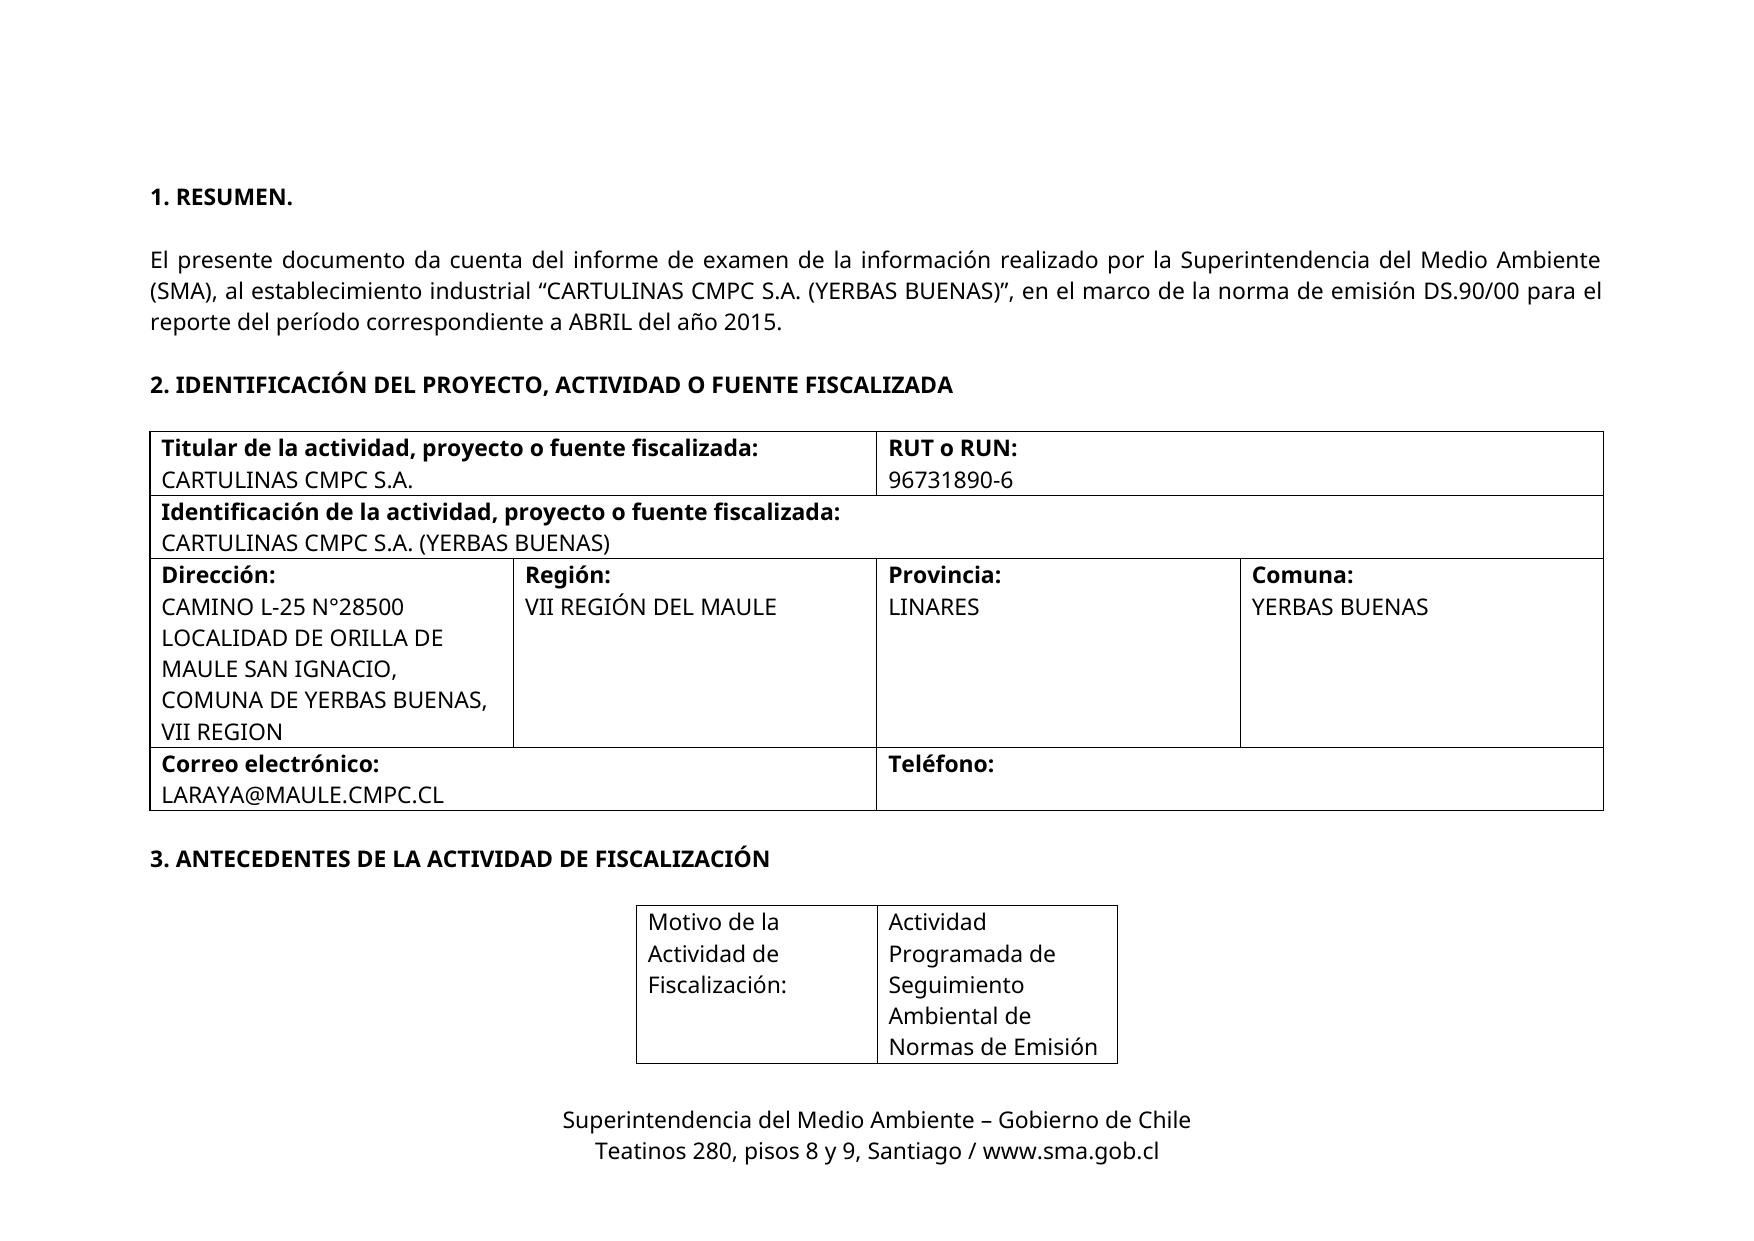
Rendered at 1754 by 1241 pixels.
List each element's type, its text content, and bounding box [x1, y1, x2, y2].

table_cell Comuna: YERBAS BUENAS [1241, 559, 1603, 747]
text 3. ANTECEDENTES DE LA ACTIVIDAD DE FISCALIZACIÓN [150, 811, 1604, 874]
table_cell Región: VII REGIÓN DEL MAULE [514, 559, 876, 747]
table_cell Provincia: LINARES [877, 559, 1240, 747]
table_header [878, 906, 1117, 1062]
table_header RUT o RUN: 96731890-6 [877, 432, 1603, 495]
table_header Titular de la actividad, proyecto o fuente fiscalizada: CARTULINAS CMPC S.A. [151, 432, 876, 495]
table_cell Identificación de la actividad, proyecto o fuente fiscalizada: CARTULINAS CMPC S.A. (YERBAS BUENAS) [151, 496, 1603, 558]
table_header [637, 906, 877, 1062]
table_cell Teléfono: [877, 748, 1603, 810]
table_cell Correo electrónico: LARAYA@MAULE.CMPC.CL [151, 748, 876, 810]
table_cell Dirección: CAMINO L-25 N°28500 LOCALIDAD DE ORILLA DE MAULE SAN IGNACIO, COMUNA DE YERBAS BUENAS, VII REGION [151, 559, 513, 747]
text 1. RESUMEN. [150, 150, 1604, 212]
text 2. IDENTIFICACIÓN DEL PROYECTO, ACTIVIDAD O FUENTE FISCALIZADA [150, 337, 1604, 400]
text El presente documento da cuenta del informe de examen de la información realizado por la Superintendencia del Medio Ambiente (SMA), al establecimiento industrial “CARTULINAS CMPC S.A. (YERBAS BUENAS)”, en el marco de la norma de emisión DS.90/00 para el reporte del período correspondiente a ABRIL del año 2015. [150, 212, 1604, 337]
